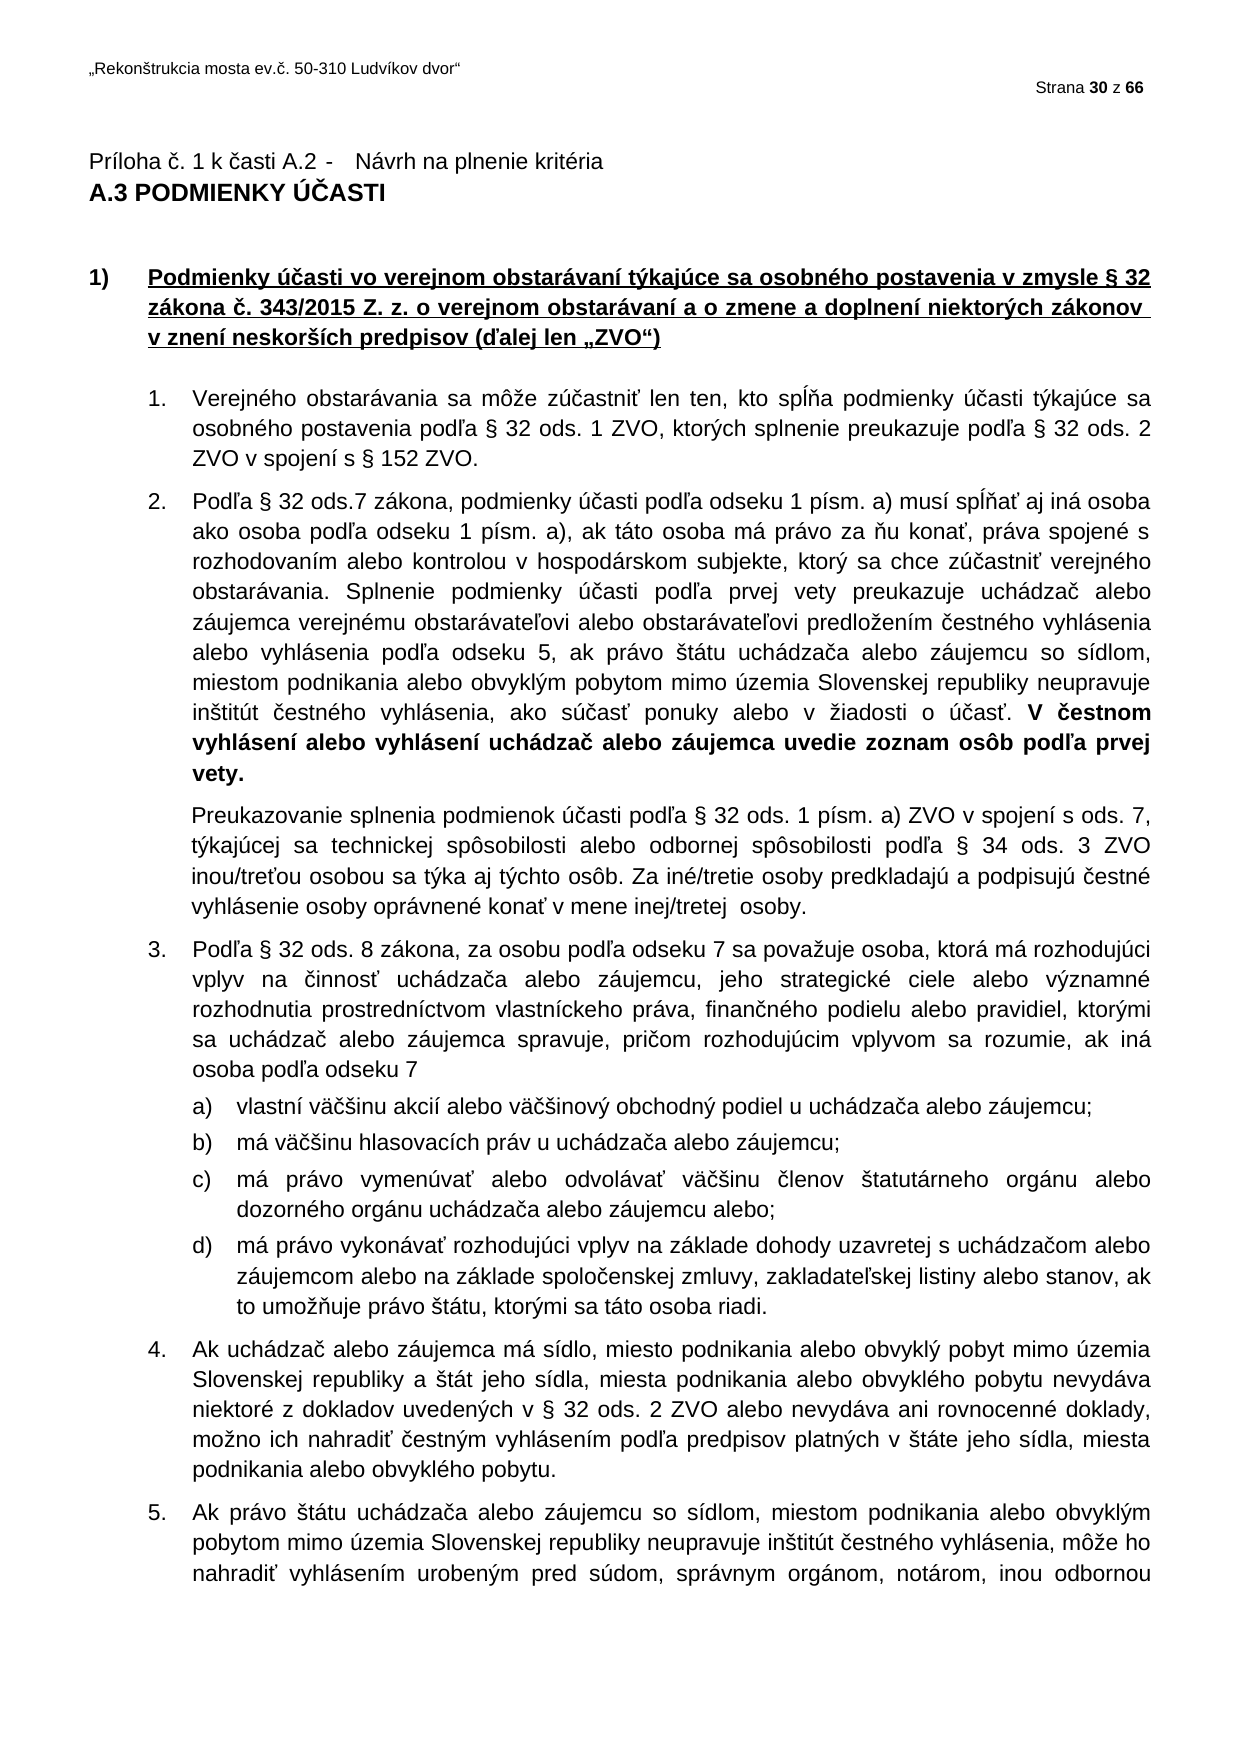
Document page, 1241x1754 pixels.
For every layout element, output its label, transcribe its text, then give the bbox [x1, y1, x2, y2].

list Preukazovanie splnenia podmienok účasti podľa § 32 ods. 1 písm. a) ZVO v spojení s ods. 7, týkajúcej sa technickej spôsobilosti alebo odbornej spôsobilosti podľa § 34 ods. 3 ZVO inou/treťou osobou sa týka aj týchto osôb. Za iné/tretie osoby predkladajú a podpisujú čestné vyhlásenie osoby oprávnené konať v mene inej/tretej osoby. [191, 802, 1152, 919]
list c) má právo vymenúvať alebo odvolávať väčšinu členov štatutárneho orgánu alebo dozorného orgánu uchádzača alebo záujemcu alebo; [192, 1166, 1152, 1222]
list Verejného obstarávania sa môže zúčastniť len ten, kto spĺňa podmienky účasti týkajúce sa osobného postavenia podľa § 32 ods. 1 ZVO, ktorých splnenie preukazuje podľa § 32 ods. 2 ZVO v spojení s § 152 ZVO. [148, 384, 1152, 471]
list Podmienky účasti vo verejnom obstarávaní týkajúce sa osobného postavenia v zmysle § 32 zákona č. 343/2015 Z. z. o verejnom obstarávaní a o zmene a doplnení niektorých zákonov v znení neskorších predpisov (ďalej len „ZVO“) [89, 264, 1152, 350]
text Príloha č. 1 k časti A.2 - Návrh na plnenie kritéria [89, 148, 1152, 174]
list d) má právo vykonávať rozhodujúci vplyv na základe dohody uzavretej s uchádzačom alebo záujemcom alebo na základe spoločenskej zmluvy, zakladateľskej listiny alebo stanov, ak to umožňuje právo štátu, ktorými sa táto osoba riadi. [192, 1232, 1152, 1319]
list Podľa § 32 ods.7 zákona, podmienky účasti podľa odseku 1 písm. a) musí spĺňať aj iná osoba ako osoba podľa odseku 1 písm. a), ak táto osoba má právo za ňu konať, práva spojené s rozhodovaním alebo kontrolou v hospodárskom subjekte, ktorý sa chce zúčastniť verejného obstarávania. Splnenie podmienky účasti podľa prvej vety preukazuje uchádzač alebo záujemca verejnému obstarávateľovi alebo obstarávateľovi predložením čestného vyhlásenia alebo vyhlásenia podľa odseku 5, ak právo štátu uchádzača alebo záujemcu so sídlom, miestom podnikania alebo obvyklým pobytom mimo územia Slovenskej republiky neupravuje inštitút čestného vyhlásenia, ako súčasť ponuky alebo v žiadosti o účasť. V čestnom vyhlásení alebo vyhlásení uchádzač alebo záujemca uvedie zoznam osôb podľa prvej vety. [148, 488, 1152, 786]
list Podľa § 32 ods. 8 zákona, za osobu podľa odseku 7 sa považuje osoba, ktorá má rozhodujúci vplyv na činnosť uchádzača alebo záujemcu, jeho strategické ciele alebo významné rozhodnutia prostredníctvom vlastníckeho práva, finančného podielu alebo pravidiel, ktorými sa uchádzač alebo záujemca spravuje, pričom rozhodujúcim vplyvom sa rozumie, ak iná osoba podľa odseku 7 [148, 936, 1152, 1083]
list Ak uchádzač alebo záujemca má sídlo, miesto podnikania alebo obvyklý pobyt mimo územia Slovenskej republiky a štát jeho sídla, miesta podnikania alebo obvyklého pobytu nevydáva niektoré z dokladov uvedených v § 32 ods. 2 ZVO alebo nevydáva ani rovnocenné doklady, možno ich nahradiť čestným vyhlásením podľa predpisov platných v štáte jeho sídla, miesta podnikania alebo obvyklého pobytu. [148, 1336, 1152, 1483]
text A.3 PODMIENKY ÚČASTI [89, 178, 1152, 207]
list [148, 1499, 1152, 1586]
list a) vlastní väčšinu akcií alebo väčšinový obchodný podiel u uchádzača alebo záujemcu; [192, 1093, 1152, 1119]
list b) má väčšinu hlasovacích práv u uchádzača alebo záujemcu; [192, 1129, 1152, 1156]
